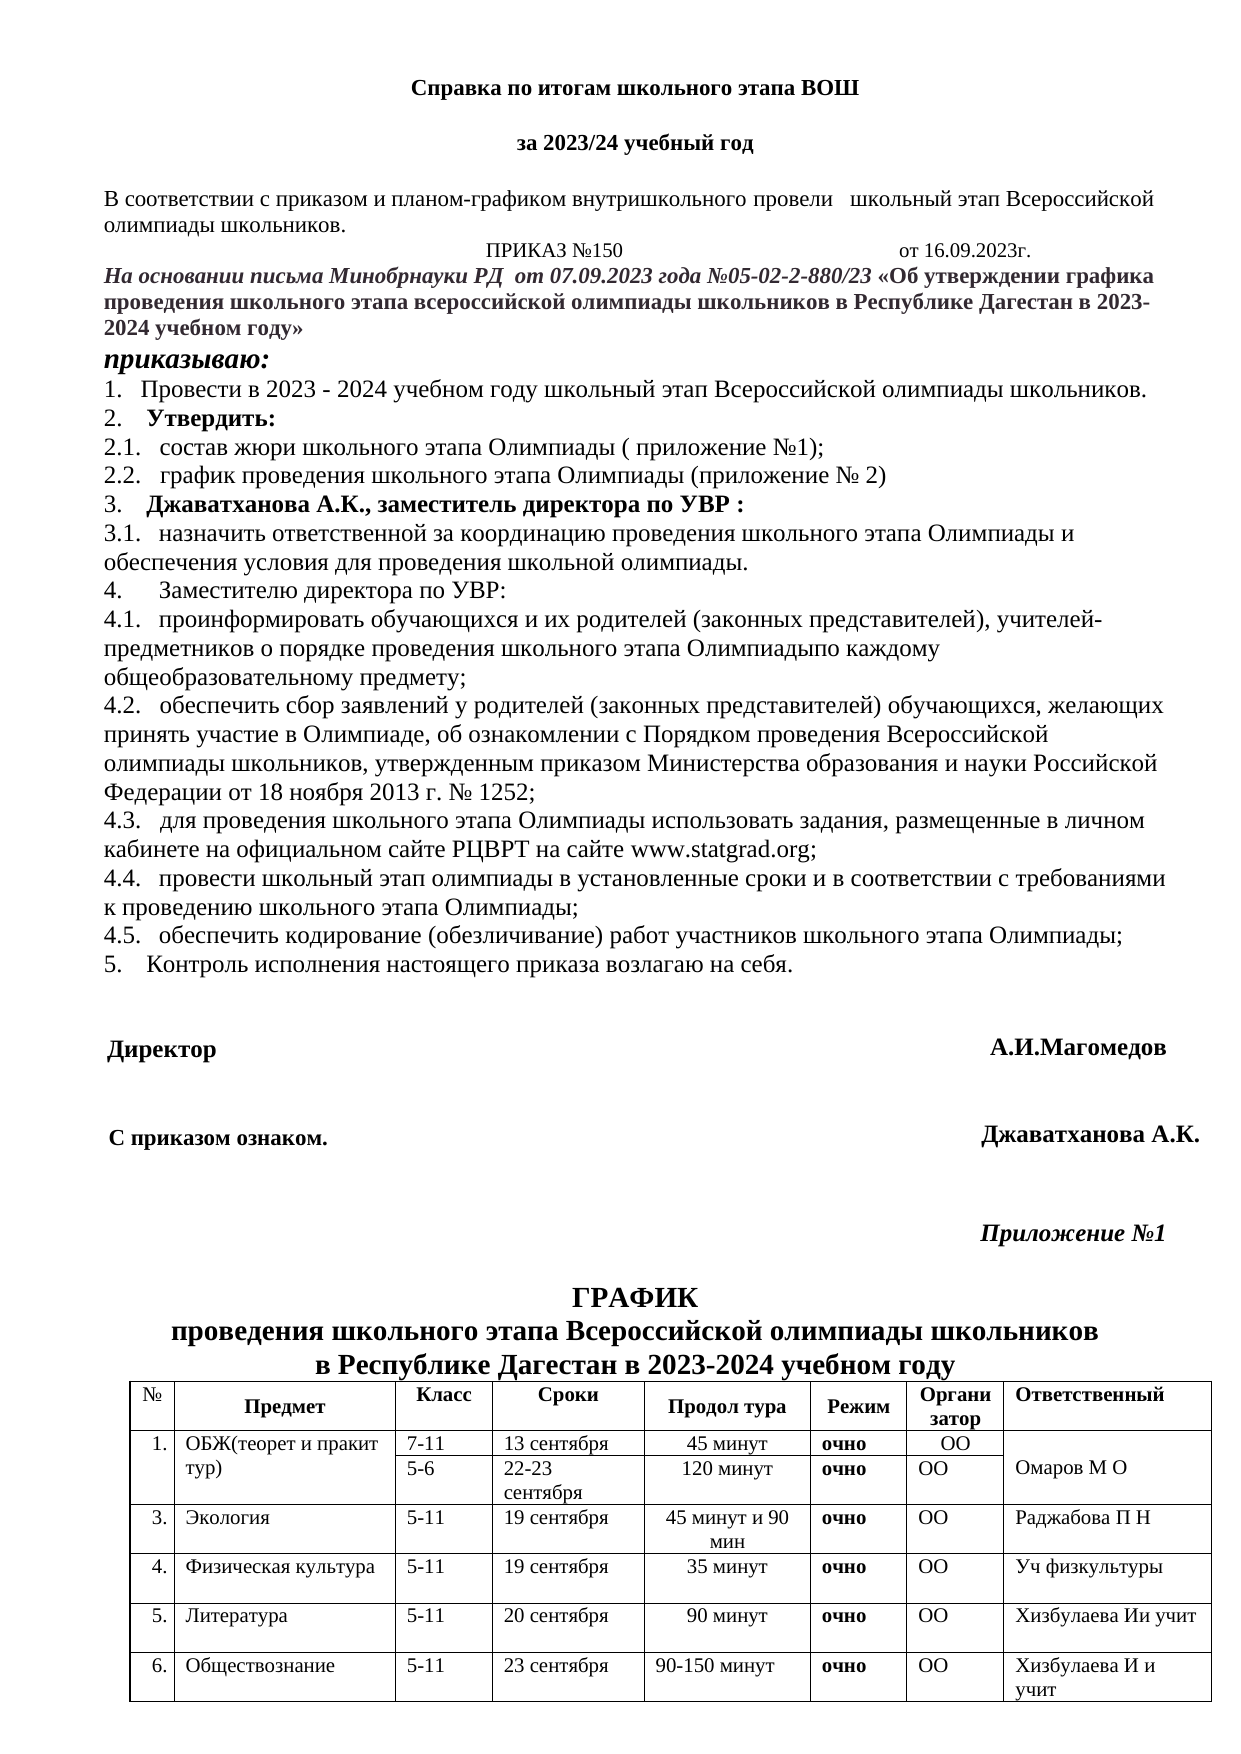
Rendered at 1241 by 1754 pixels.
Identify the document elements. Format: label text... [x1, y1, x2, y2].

list для проведения школьного этапа Олимпиады использовать задания, размещенные в личном кабинете на официальном сайте РЦВРТ на сайте www.statgrad.org; [103, 806, 1167, 863]
table_cell 45 минут и 90 мин [645, 1505, 810, 1553]
table_cell 23 сентября [493, 1653, 644, 1701]
table_cell 5-11 [396, 1653, 492, 1701]
table_cell ОО [907, 1604, 1003, 1652]
list график проведения школьного этапа Олимпиады (приложение № 2) [103, 461, 1167, 489]
table_cell [131, 1604, 174, 1652]
table_cell 19 сентября [493, 1505, 644, 1553]
text А.И.Магомедов [103, 1032, 1167, 1061]
table_cell Раджабова П Н [1004, 1505, 1211, 1553]
table_cell Литература [175, 1604, 395, 1652]
text В соответствии с приказом и планом-графиком внутришкольного провели школьный этап Всероссийской олимпиады школьников. [103, 185, 1167, 238]
text ПРИКАЗ №150 от 16.09.2023г. [103, 238, 1031, 262]
list Заместителю директора по УВР: [103, 576, 1167, 604]
table_cell Хизбулаева Ии учит [1004, 1604, 1211, 1652]
table_cell [131, 1505, 174, 1553]
text за 2023/24 учебный год [103, 129, 1167, 156]
table_cell 22-23 сентября [493, 1456, 644, 1504]
list Контроль исполнения настоящего приказа возлагаю на себя. [103, 949, 1167, 978]
table_cell ОО [907, 1653, 1003, 1701]
table_cell 5-11 [396, 1604, 492, 1652]
text в Республике Дагестан в 2023-2024 учебном году [103, 1347, 1167, 1381]
text Справка по итогам школьного этапа ВОШ [103, 74, 1167, 100]
table_cell 20 сентября [493, 1604, 644, 1652]
table_cell Уч физкультуры [1004, 1554, 1211, 1602]
table_cell 13 сентября [493, 1431, 644, 1455]
text На основании письма Минобрнауки РД от 07.09.2023 года №05-02-2-880/23 «Об утверждении графика проведения школьного этапа всероссийской олимпиады школьников в Республике Дагестан в 2023-2024 учебном году» [103, 262, 1167, 341]
table_cell очно [811, 1505, 906, 1553]
table_cell очно [811, 1554, 906, 1602]
table_cell 5-11 [396, 1554, 492, 1602]
list проинформировать обучающихся и их родителей (законных представителей), учителей- предметников о порядке проведения школьного этапа Олимпиадыпо каждому общеобразовательному предмету; [103, 604, 1167, 691]
table_header Режим [811, 1382, 906, 1430]
table_cell Хизбулаева И и учит [1004, 1653, 1211, 1701]
table_cell ОБЖ(теорет и пракит тур) [175, 1431, 395, 1504]
table_cell 7-11 [396, 1431, 492, 1455]
table_cell очно [811, 1604, 906, 1652]
text проведения школьного этапа Всероссийской олимпиады школьников [103, 1313, 1167, 1347]
list Утвердить: [103, 403, 1167, 432]
table_header Сроки [493, 1382, 644, 1430]
text приказываю: [103, 341, 1167, 374]
table_cell 90-150 минут [645, 1653, 810, 1701]
table_cell [131, 1554, 174, 1602]
text Приложение №1 [522, 1107, 1167, 1246]
table_header Ответственный [1004, 1382, 1211, 1430]
table_header № [131, 1382, 174, 1430]
table_cell 19 сентября [493, 1554, 644, 1602]
list назначить ответственной за координацию проведения школьного этапа Олимпиады и обеспечения условия для проведения школьной олимпиады. [103, 518, 1167, 576]
table_header Предмет [175, 1382, 395, 1430]
table_cell [131, 1431, 174, 1504]
table_cell 45 минут [645, 1431, 810, 1455]
table_cell очно [811, 1456, 906, 1504]
table_cell очно [811, 1653, 906, 1701]
table_cell ОО [907, 1431, 1003, 1455]
table_cell Омаров М О [1004, 1431, 1211, 1504]
table_header Организатор [907, 1382, 1003, 1430]
table_cell 5-6 [396, 1456, 492, 1504]
list состав жюри школьного этапа Олимпиады ( приложение №1); [103, 432, 1167, 461]
table_header Класс [396, 1382, 492, 1430]
table_cell Физическая культура [175, 1554, 395, 1602]
table_cell ОО [907, 1554, 1003, 1602]
list обеспечить сбор заявлений у родителей (законных представителей) обучающихся, желающих принять участие в Олимпиаде, об ознакомлении с Порядком проведения Всероссийской олимпиады школьников, утвержденным приказом Министерства образования и науки Российской Федерации от 18 ноября 2013 г. № 1252; [103, 691, 1167, 806]
table_cell 35 минут [645, 1554, 810, 1602]
table_cell Обществознание [175, 1653, 395, 1701]
list провести школьный этап олимпиады в установленные сроки и в соответствии с требованиями к проведению школьного этапа Олимпиады; [103, 863, 1167, 921]
table_cell 120 минут [645, 1456, 810, 1504]
list обеспечить кодирование (обезличивание) работ участников школьного этапа Олимпиады; [103, 921, 1167, 949]
table_cell 5-11 [396, 1505, 492, 1553]
table_header Продол тура [645, 1382, 810, 1430]
table_cell 90 минут [645, 1604, 810, 1652]
text ГРАФИК [103, 1280, 1167, 1313]
table_cell ОО [907, 1505, 1003, 1553]
list Провести в 2023 - 2024 учебном году школьный этап Всероссийской олимпиады школьников. [103, 374, 1167, 403]
table_cell Экология [175, 1505, 395, 1553]
table_cell [131, 1653, 174, 1701]
list Джаватханова А.К., заместитель директора по УВР : [103, 489, 1167, 518]
table_cell очно [811, 1431, 906, 1455]
table_cell ОО [907, 1456, 1003, 1504]
